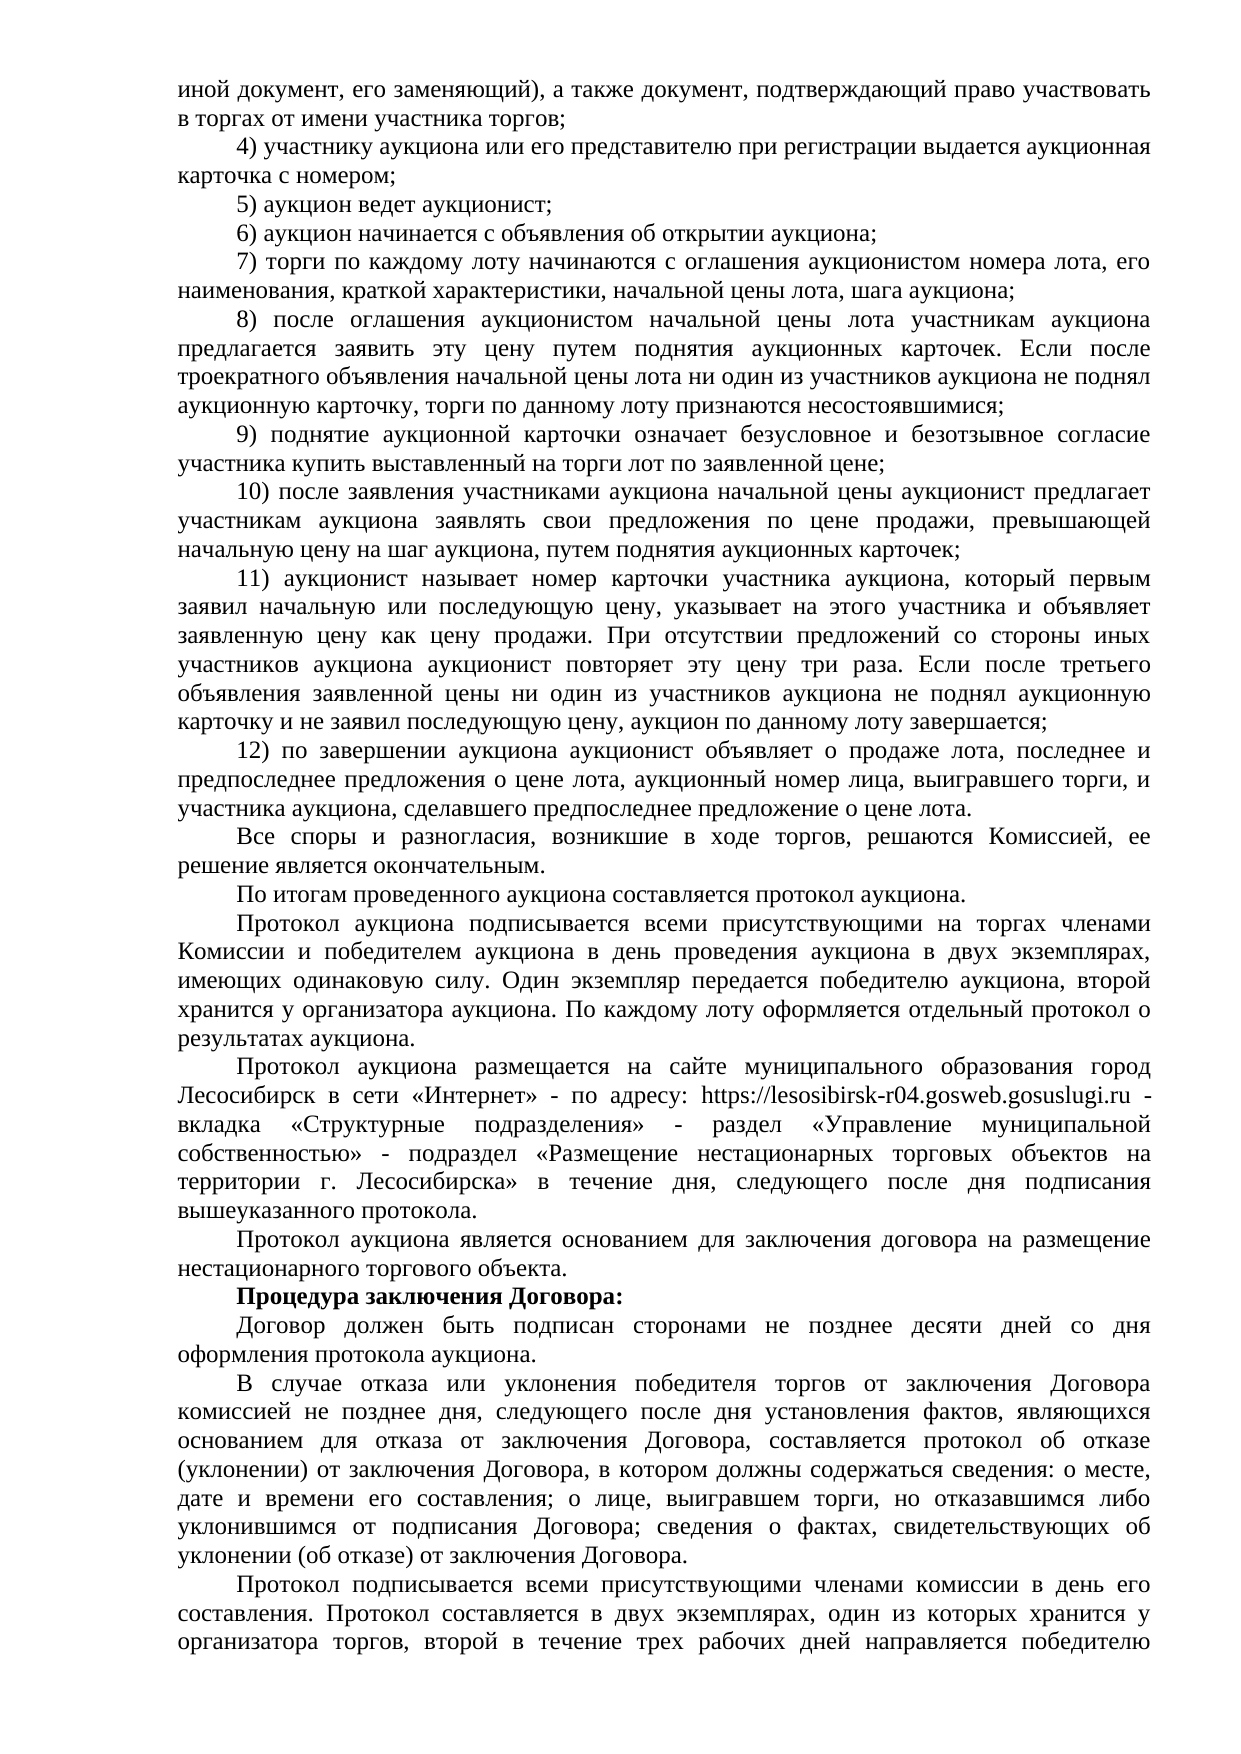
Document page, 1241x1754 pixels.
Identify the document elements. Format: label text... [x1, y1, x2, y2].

text Протокол аукциона является основанием для заключения договора на размещение нестационарного торгового объекта. [177, 1224, 1152, 1281]
text Все споры и разногласия, возникшие в ходе торгов, решаются Комиссией, ее решение является окончательным. [177, 821, 1152, 879]
text 8) после оглашения аукционистом начальной цены лота участникам аукциона предлагается заявить эту цену путем поднятия аукционных карточек. Если после троекратного объявления начальной цены лота ни один из участников аукциона не поднял аукционную карточку, торги по данному лоту признаются несостоявшимися; [177, 304, 1152, 419]
text 6) аукцион начинается с объявления об открытии аукциона; [177, 218, 1152, 246]
text Протокол аукциона размещается на сайте муниципального образования город Лесосибирск в сети «Интернет» - по адресу: https://lesosibirsk-r04.gosweb.gosuslugi.ru - вкладка «Структурные подразделения» - раздел «Управление муниципальной собственностью» - подраздел «Размещение нестационарных торговых объектов на территории г. Лесосибирска» в течение дня, следующего после дня подписания вышеуказанного протокола. [177, 1051, 1152, 1224]
text 12) по завершении аукциона аукционист объявляет о продаже лота, последнее и предпоследнее предложения о цене лота, аукционный номер лица, выигравшего торги, и участника аукциона, сделавшего предпоследнее предложение о цене лота. [177, 735, 1152, 821]
text Протокол аукциона подписывается всеми присутствующими на торгах членами Комиссии и победителем аукциона в день проведения аукциона в двух экземплярах, имеющих одинаковую силу. Один экземпляр передается победителю аукциона, второй хранится у организатора аукциона. По каждому лоту оформляется отдельный протокол о результатах аукциона. [177, 908, 1152, 1051]
text 11) аукционист называет номер карточки участника аукциона, который первым заявил начальную или последующую цену, указывает на этого участника и объявляет заявленную цену как цену продажи. При отсутствии предложений со стороны иных участников аукциона аукционист повторяет эту цену три раза. Если после третьего объявления заявленной цены ни один из участников аукциона не поднял аукционную карточку и не заявил последующую цену, аукцион по данному лоту завершается; [177, 563, 1152, 735]
text 7) торги по каждому лоту начинаются с оглашения аукционистом номера лота, его наименования, краткой характеристики, начальной цены лота, шага аукциона; [177, 246, 1152, 304]
text В случае отказа или уклонения победителя торгов от заключения Договора комиссией не позднее дня, следующего после дня установления фактов, являющихся основанием для отказа от заключения Договора, составляется протокол об отказе (уклонении) от заключения Договора, в котором должны содержаться сведения: о месте, дате и времени его составления; о лице, выигравшем торги, но отказавшимся либо уклонившимся от подписания Договора; сведения о фактах, свидетельствующих об уклонении (об отказе) от заключения Договора. [177, 1368, 1152, 1569]
text 4) участнику аукциона или его представителю при регистрации выдается аукционная карточка с номером; [177, 131, 1152, 189]
text По итогам проведенного аукциона составляется протокол аукциона. [177, 879, 1152, 908]
text Договор должен быть подписан сторонами не позднее десяти дней со дня оформления протокола аукциона. [177, 1310, 1152, 1368]
text 10) после заявления участниками аукциона начальной цены аукционист предлагает участникам аукциона заявлять свои предложения по цене продажи, превышающей начальную цену на шаг аукциона, путем поднятия аукционных карточек; [177, 476, 1152, 563]
text Процедура заключения Договора: [177, 1281, 1152, 1310]
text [177, 74, 1152, 131]
text 5) аукцион ведет аукционист; [177, 189, 1152, 218]
text 9) поднятие аукционной карточки означает безусловное и безотзывное согласие участника купить выставленный на торги лот по заявленной цене; [177, 419, 1152, 476]
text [177, 1569, 1152, 1655]
